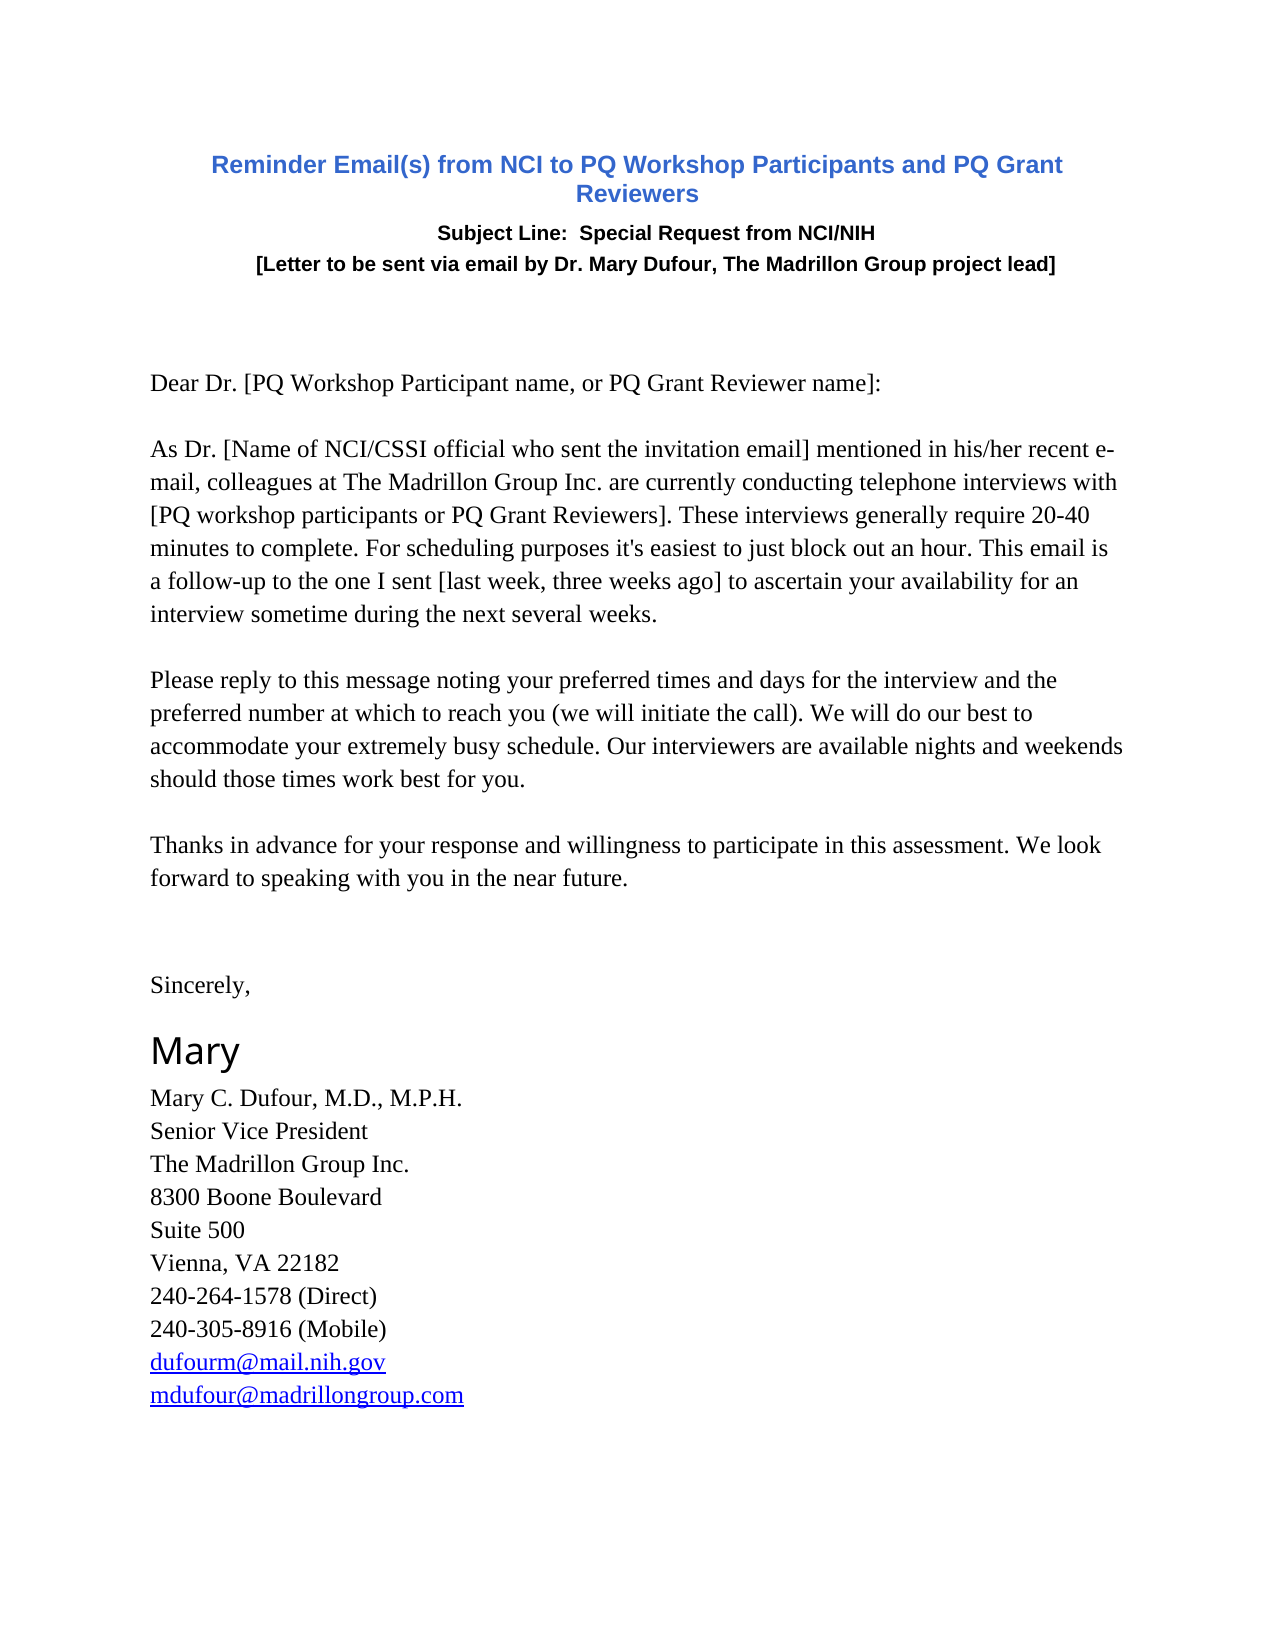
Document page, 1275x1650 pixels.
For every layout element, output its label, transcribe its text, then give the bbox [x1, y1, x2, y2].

text Vienna, VA 22182 [150, 1248, 1125, 1277]
subtitle Reminder Email(s) from NCI to PQ Workshop Participants and PQ Grant Reviewers [150, 150, 1125, 207]
text 240-264-1578 (Direct) [150, 1281, 1125, 1310]
text Mary [150, 1024, 1125, 1076]
text mdufour@madrillongroup.com [150, 1380, 1125, 1409]
text The Madrillon Group Inc. [150, 1149, 1125, 1178]
text 240-305-8916 (Mobile) [150, 1314, 1125, 1343]
text 8300 Boone Boulevard [150, 1182, 1125, 1211]
text Mary C. Dufour, M.D., M.P.H. [150, 1083, 1125, 1112]
list [Letter to be sent via email by Dr. Mary Dufour, The Madrillon Group project lead] [187, 251, 1125, 276]
list Subject Line: Special Request from NCI/NIH [187, 220, 1125, 245]
text dufourm@mail.nih.gov [150, 1347, 1125, 1376]
text Senior Vice President [150, 1116, 1125, 1145]
text Dear Dr. [PQ Workshop Participant name, or PQ Grant Reviewer name]: As Dr. [Name of NCI/CSSI official who sent the invitation email] mentioned in his/her recent e-mail, colleagues at The Madrillon Group Inc. are currently conducting telephone interviews with [PQ workshop participants or PQ Grant Reviewers]. These interviews generally require 20-40 minutes to complete. For scheduling purposes it's easiest to just block out an hour. This email is a follow-up to the one I sent [last week, three weeks ago] to ascertain your availability for an interview sometime during the next several weeks. Please reply to this message noting your preferred times and days for the interview and the preferred number at which to reach you (we will initiate the call). We will do our best to accommodate your extremely busy schedule. Our interviewers are available nights and weekends should those times work best for you. Thanks in advance for your response and willingness to participate in this assessment. We look forward to speaking with you in the near future. [150, 368, 1125, 892]
text Sincerely, [150, 971, 1125, 999]
text Suite 500 [150, 1215, 1125, 1244]
